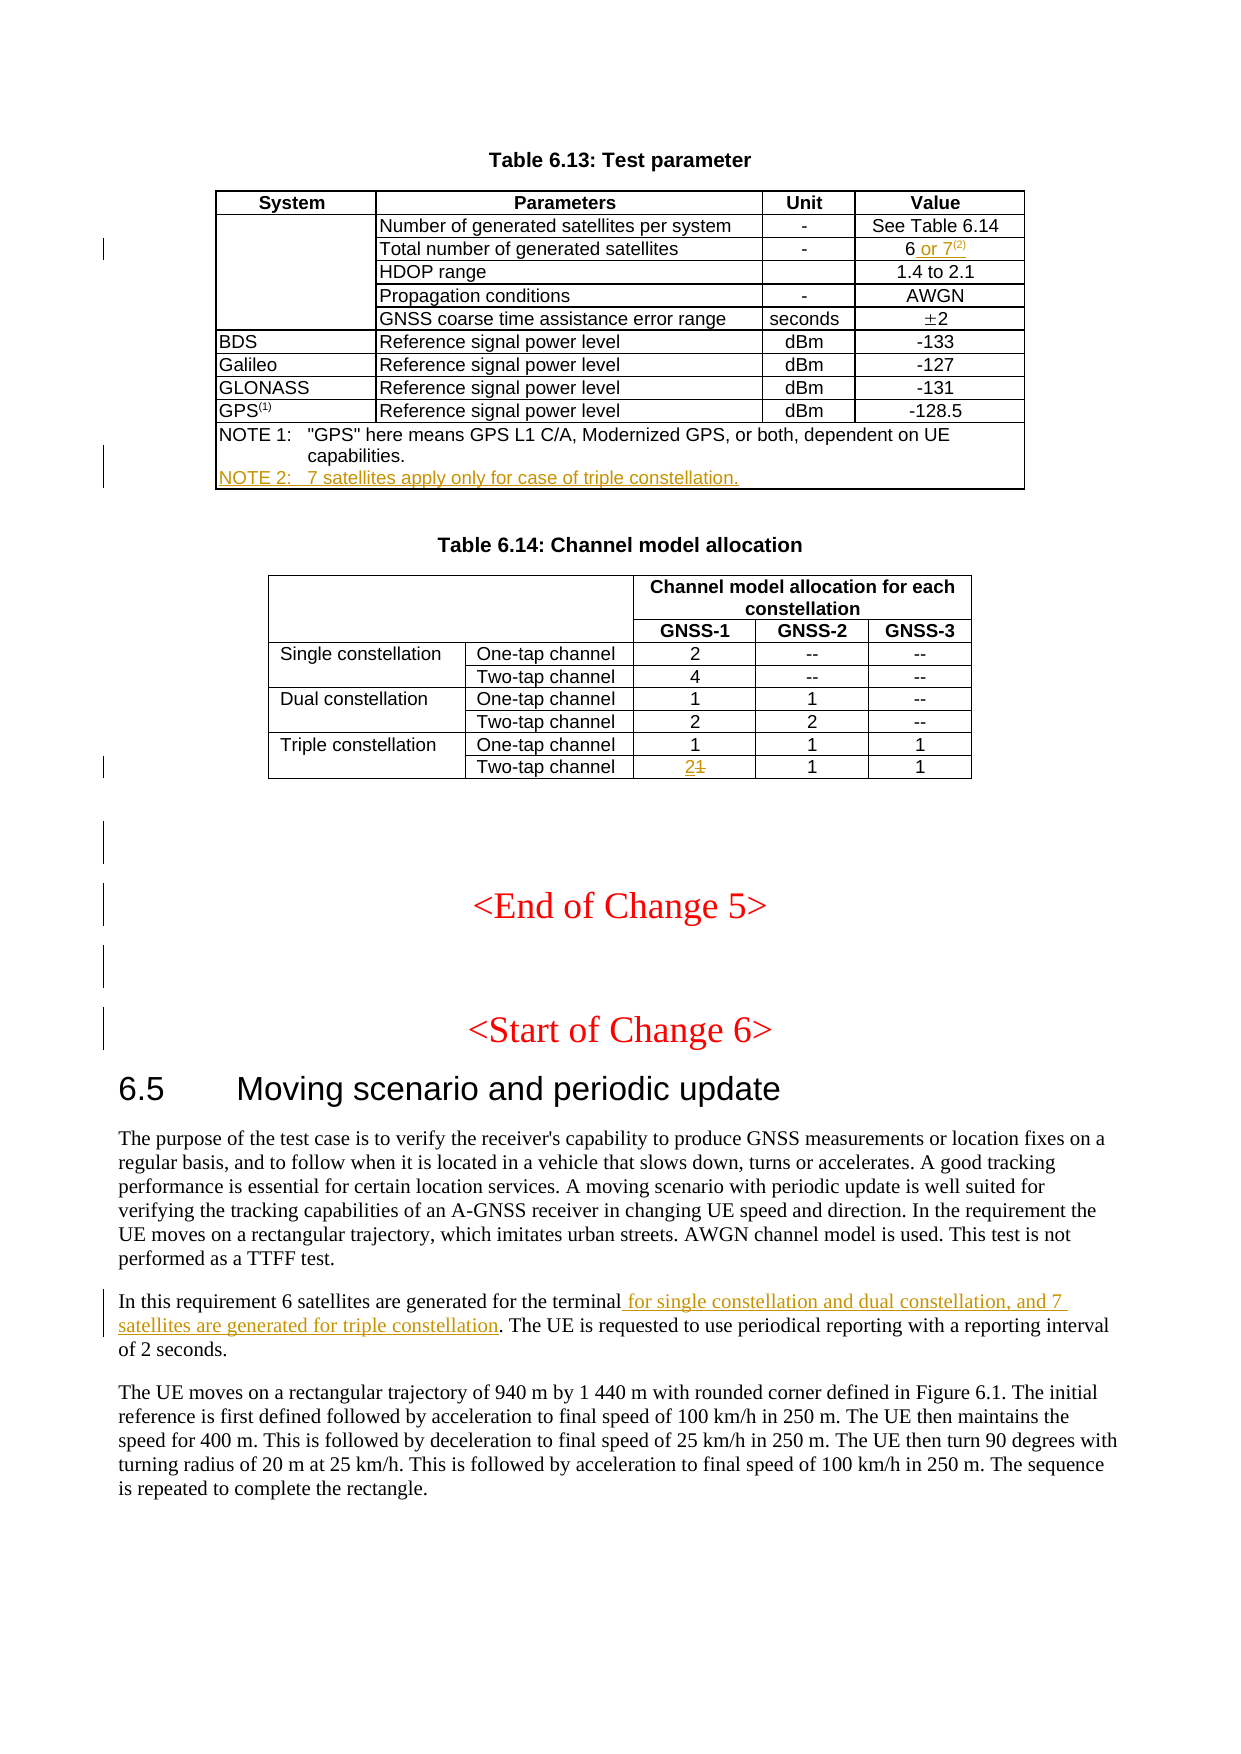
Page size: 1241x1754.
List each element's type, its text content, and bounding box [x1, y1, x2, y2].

table_cell 4 [634, 666, 755, 687]
table_cell One-tap channel [466, 733, 633, 755]
table_cell Reference signal power level [377, 377, 762, 399]
table_cell HDOP range [377, 261, 762, 283]
table_cell Triple constellation [269, 733, 465, 777]
table_cell Number of generated satellites per system [377, 215, 762, 237]
table_cell Propagation conditions [377, 285, 762, 306]
table_cell Reference signal power level [377, 331, 762, 352]
table_cell -133 [856, 331, 1024, 352]
table_cell [763, 261, 854, 283]
table_cell 1 [634, 688, 755, 710]
table_cell See Table 6.14 [856, 215, 1024, 237]
table_cell 1 [634, 733, 755, 755]
table_cell -131 [856, 377, 1024, 399]
table_cell - [763, 285, 854, 306]
table_cell Two-tap channel [466, 666, 633, 687]
table_cell GNSS-2 [756, 620, 868, 642]
table_cell 2 [756, 711, 868, 732]
table_cell Two-tap channel [466, 711, 633, 732]
table_cell -128.5 [856, 400, 1024, 422]
table_cell dBm [763, 331, 854, 352]
table_cell -- [869, 643, 971, 664]
text Table 6.14: Channel model allocation [118, 532, 1122, 556]
table_cell dBm [763, 377, 854, 399]
table_cell -- [869, 688, 971, 710]
table_cell - [763, 238, 854, 260]
text The UE moves on a rectangular trajectory of 940 m by 1 440 m with rounded corner defined in Figure 6.1. The initial reference is first defined followed by acceleration to final speed of 100 km/h in 250 m. The UE then maintains the speed for 400 m. This is followed by deceleration to final speed of 25 km/h in 250 m. The UE then turn 90 degrees with turning radius of 20 m at 25 km/h. This is followed by acceleration to final speed of 100 km/h in 250 m. The sequence is repeated to complete the rectangle. [118, 1380, 1122, 1500]
table_cell - [763, 215, 854, 237]
table_cell Total number of generated satellites [377, 238, 762, 260]
table_cell Dual constellation [269, 688, 465, 732]
table_cell -- [756, 643, 868, 664]
table_header Unit [763, 192, 854, 213]
table_cell -127 [856, 354, 1024, 376]
table_cell 1 [869, 756, 971, 777]
table_cell 1 [756, 733, 868, 755]
table_cell dBm [763, 354, 854, 376]
table_cell dBm [763, 400, 854, 422]
table_cell [634, 756, 755, 777]
text Table 6.13: Test parameter [118, 148, 1122, 172]
table_cell NOTE 1: "GPS" here means GPS L1 C/A, Modernized GPS, or both, dependent on UE capabilities. [217, 423, 1024, 488]
table_header Value [856, 192, 1024, 213]
table_cell Single constellation [269, 643, 465, 687]
table_cell GNSS-3 [869, 620, 971, 642]
table_header [269, 576, 633, 642]
text In this requirement 6 satellites are generated for the terminal. The UE is requested to use periodical reporting with a reporting interval of 2 seconds. [118, 1289, 1122, 1361]
table_cell Two-tap channel [466, 756, 633, 777]
table_header Parameters [377, 192, 762, 213]
text The purpose of the test case is to verify the receiver's capability to produce GNSS measurements or location fixes on a regular basis, and to follow when it is located in a vehicle that slows down, turns or accelerates. A good tracking performance is essential for certain location services. A moving scenario with periodic update is well suited for verifying the tracking capabilities of an A-GNSS receiver in changing UE speed and direction. In the requirement the UE moves on a rectangular trajectory, which imitates urban streets. AWGN channel model is used. This test is not performed as a TTFF test. [118, 1126, 1122, 1270]
text <Start of Change 6> [118, 1007, 1122, 1050]
table_cell 2 [856, 308, 1024, 329]
text <End of Change 5> [118, 883, 1122, 926]
table_header System [217, 192, 375, 213]
table_cell AWGN [856, 285, 1024, 306]
table_cell 1 [756, 756, 868, 777]
table_header Channel model allocation for each constellation [634, 576, 971, 619]
table_cell seconds [763, 308, 854, 329]
table_cell -- [756, 666, 868, 687]
table_cell 1 [869, 733, 971, 755]
table_cell Galileo [217, 354, 375, 376]
table_cell One-tap channel [466, 688, 633, 710]
table_cell 2 [634, 643, 755, 664]
table_cell 2 [634, 711, 755, 732]
table_cell 1.4 to 2.1 [856, 261, 1024, 283]
table_cell GPS(1) [217, 400, 375, 422]
table_cell GNSS coarse time assistance error range [377, 308, 762, 329]
table_cell [217, 215, 375, 329]
table_cell One-tap channel [466, 643, 633, 664]
table_cell Reference signal power level [377, 400, 762, 422]
table_cell 1 [756, 688, 868, 710]
table_cell GNSS-1 [634, 620, 755, 642]
table_cell BDS [217, 331, 375, 352]
subtitle 6.5 Moving scenario and periodic update [118, 1069, 1122, 1107]
table_cell -- [869, 711, 971, 732]
table_cell -- [869, 666, 971, 687]
table_cell 6 [856, 238, 1024, 260]
table_cell GLONASS [217, 377, 375, 399]
table_cell Reference signal power level [377, 354, 762, 376]
